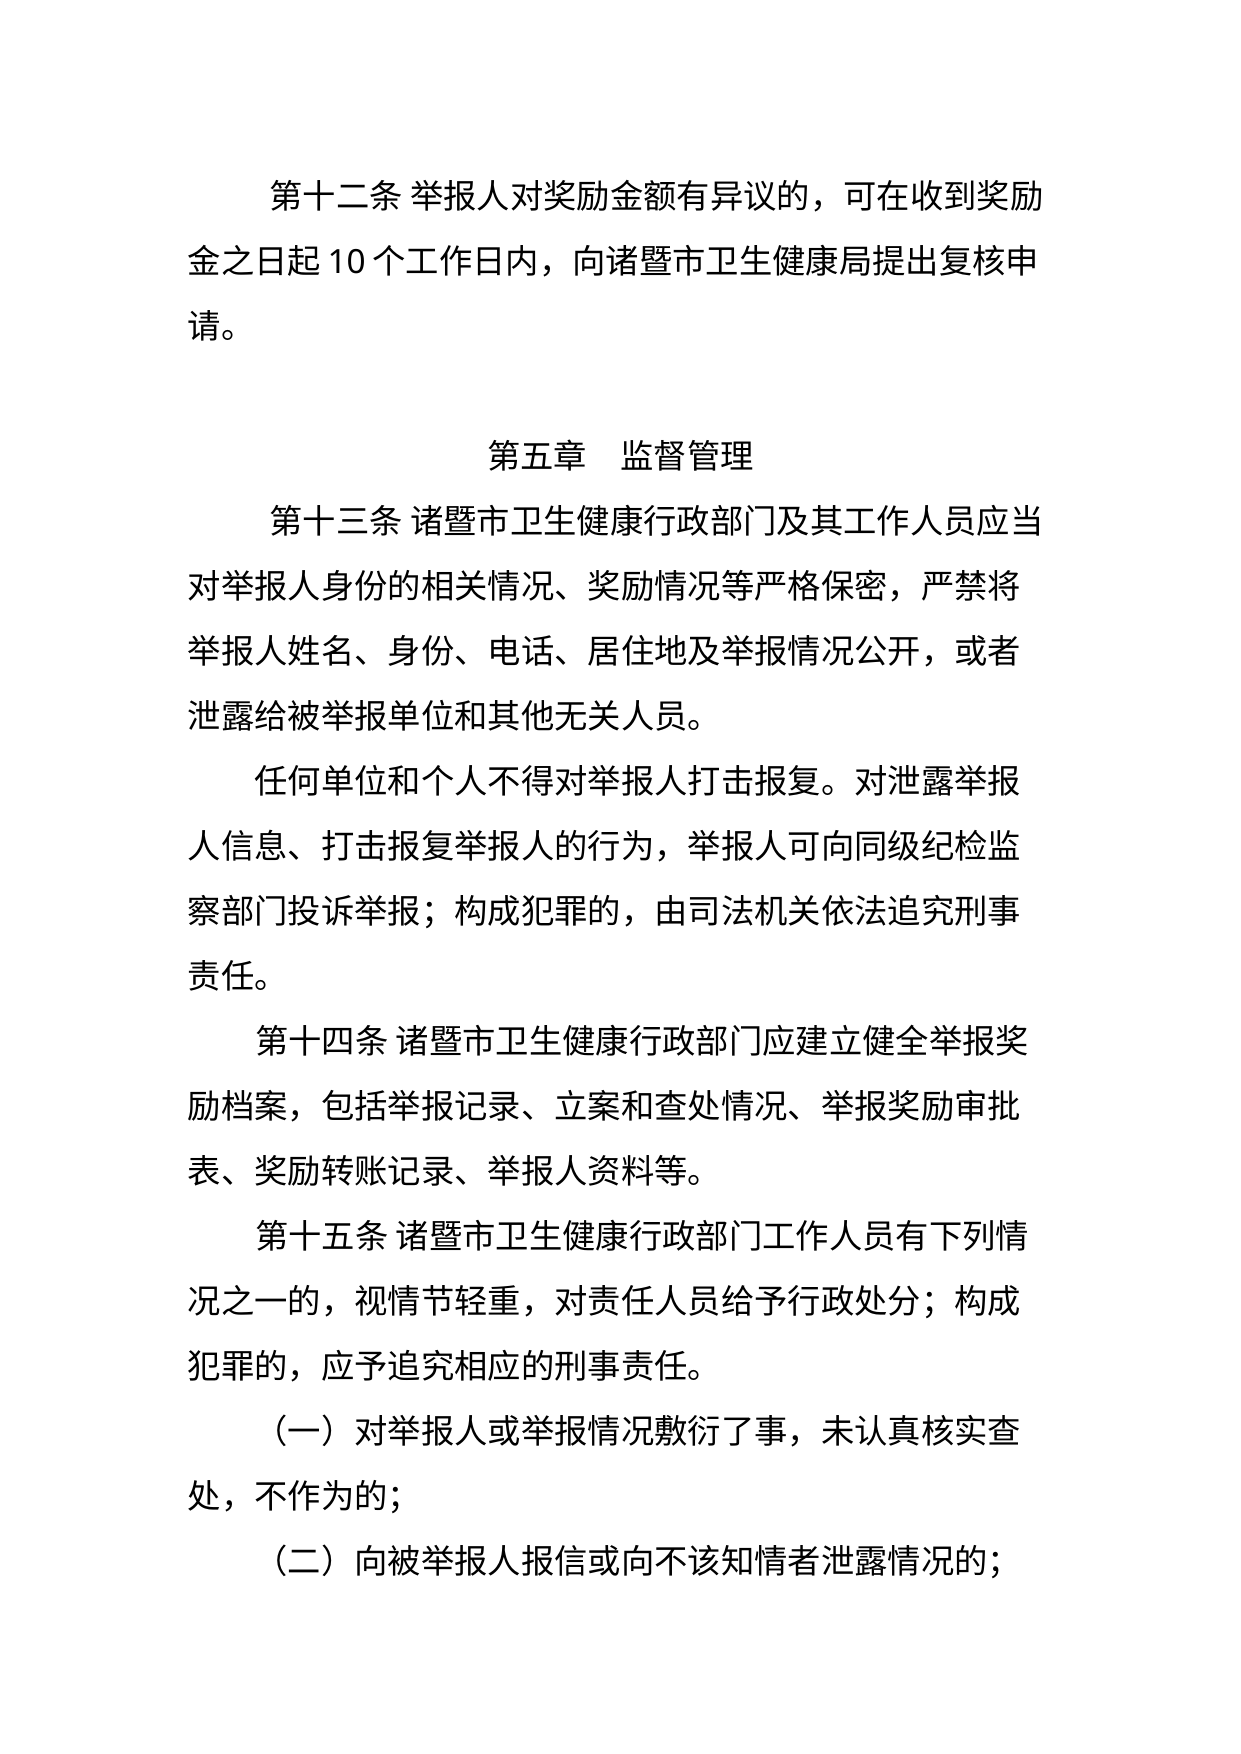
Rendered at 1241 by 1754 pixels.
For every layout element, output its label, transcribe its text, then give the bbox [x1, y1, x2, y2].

text 第十四条 诸暨市卫生健康行政部门应建立健全举报奖励档案，包括举报记录、立案和查处情况、举报奖励审批表、奖励转账记录、举报人资料等。 [187, 1007, 1053, 1202]
text 第十三条 诸暨市卫生健康行政部门及其工作人员应当对举报人身份的相关情况、奖励情况等严格保密，严禁将举报人姓名、身份、电话、居住地及举报情况公开，或者泄露给被举报单位和其他无关人员。 [187, 487, 1053, 747]
text （一）对举报人或举报情况敷衍了事，未认真核实查处，不作为的； [187, 1397, 1053, 1527]
text 第十五条 诸暨市卫生健康行政部门工作人员有下列情况之一的，视情节轻重，对责任人员给予行政处分；构成犯罪的，应予追究相应的刑事责任。 [187, 1202, 1053, 1397]
text （二）向被举报人报信或向不该知情者泄露情况的； [187, 1527, 1053, 1592]
text 第五章 监督管理 [187, 422, 1053, 487]
text 任何单位和个人不得对举报人打击报复。对泄露举报人信息、打击报复举报人的行为，举报人可向同级纪检监察部门投诉举报；构成犯罪的，由司法机关依法追究刑事责任。 [187, 747, 1053, 1007]
text 第十二条 举报人对奖励金额有异议的，可在收到奖励金之日起10个工作日内，向诸暨市卫生健康局提出复核申请。 [187, 162, 1053, 357]
